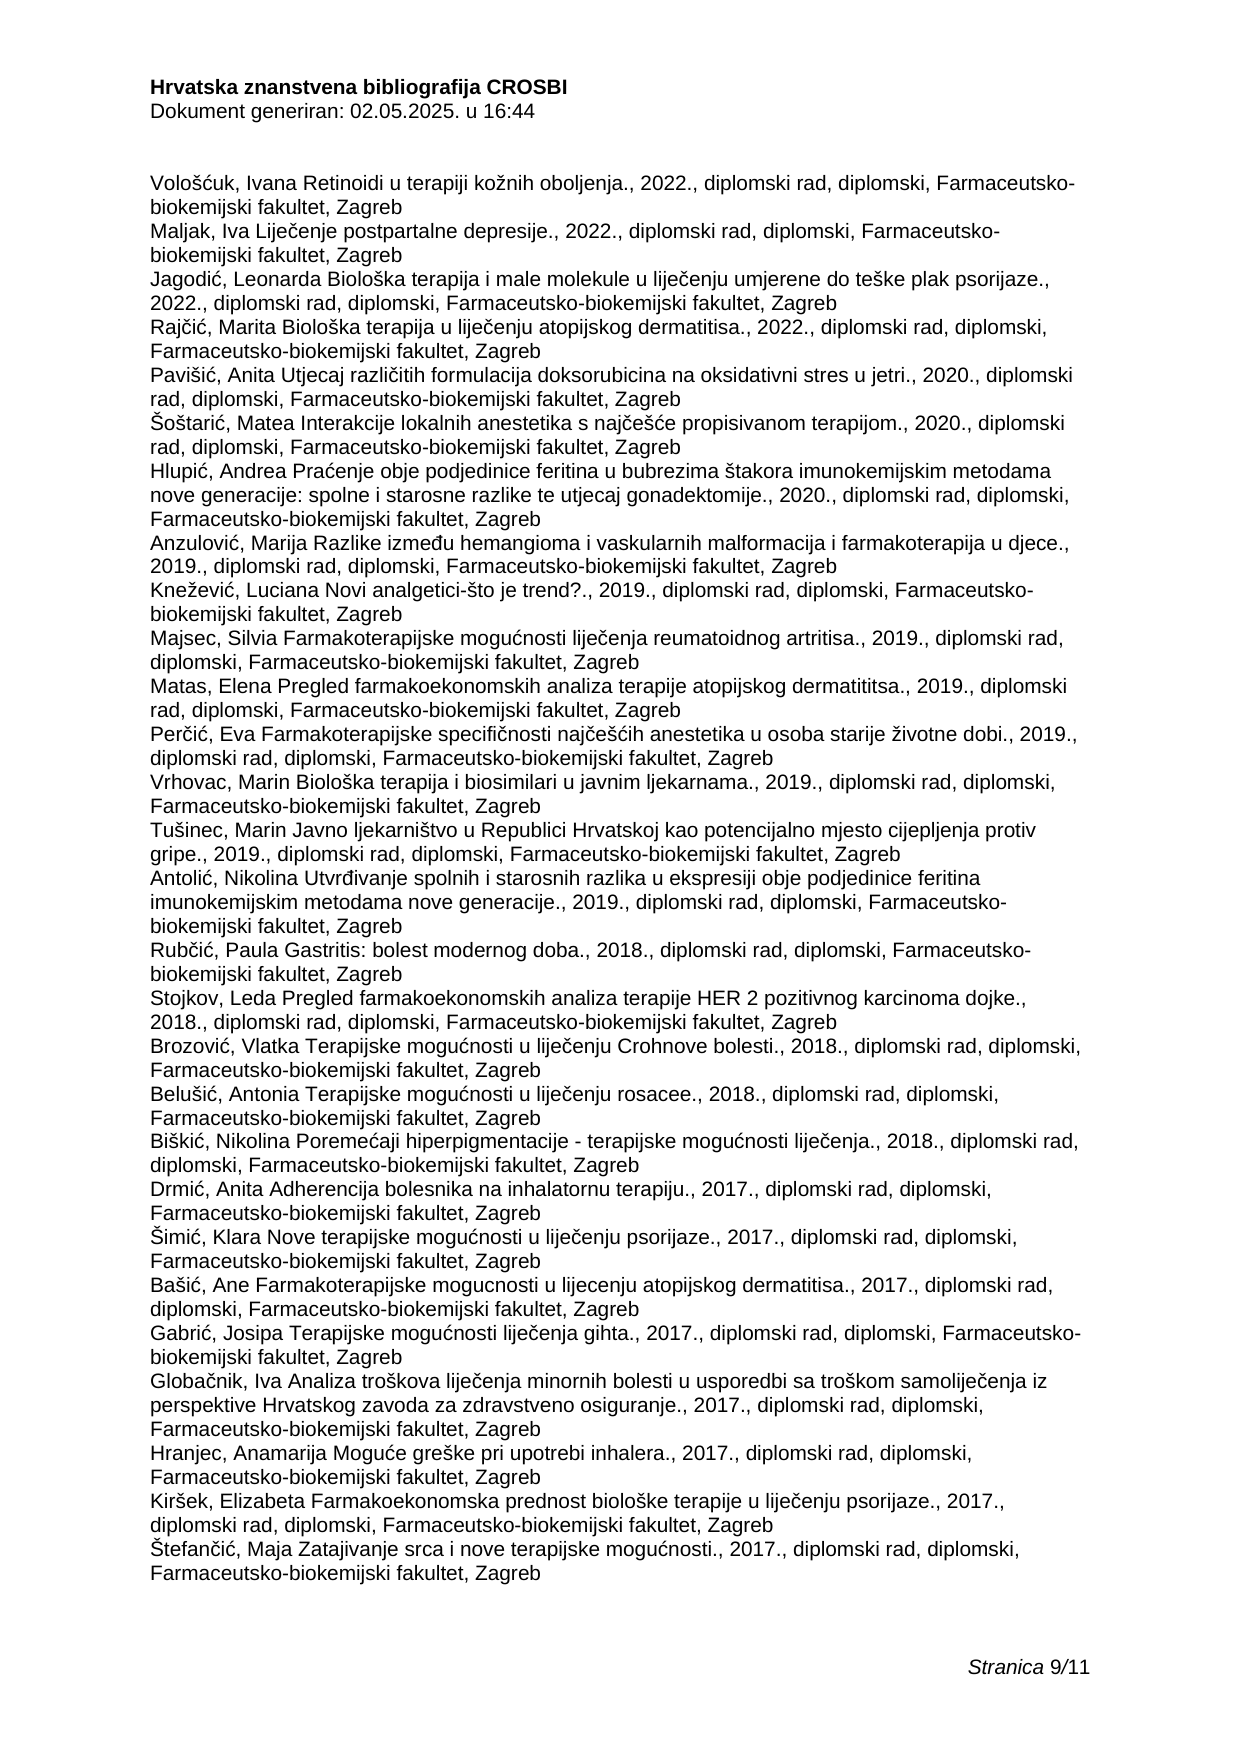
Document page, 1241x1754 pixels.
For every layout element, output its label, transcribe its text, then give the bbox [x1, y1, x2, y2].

text Brozović, Vlatka [150, 1033, 1090, 1081]
text Štefančić, Maja [150, 1537, 1090, 1584]
text Maljak, Iva [150, 219, 1090, 267]
text Gabrić, Josipa [150, 1321, 1090, 1369]
text Hranjec, Anamarija [150, 1441, 1090, 1489]
text Rajčić, Marita [150, 315, 1090, 363]
text Rubčić, Paula [150, 938, 1090, 986]
text Matas, Elena [150, 674, 1090, 722]
text Belušić, Antonia [150, 1081, 1090, 1129]
text Vološćuk, Ivana [150, 171, 1090, 219]
text Majsec, Silvia [150, 626, 1090, 674]
text Knežević, Luciana [150, 578, 1090, 626]
text Antolić, Nikolina [150, 866, 1090, 938]
text Anzulović, Marija [150, 530, 1090, 578]
text Pavišić, Anita [150, 363, 1090, 411]
text Drmić, Anita [150, 1177, 1090, 1225]
text Kiršek, Elizabeta [150, 1489, 1090, 1537]
text Hlupić, Andrea [150, 458, 1090, 530]
text Stojkov, Leda [150, 986, 1090, 1033]
text Bašić, Ane [150, 1273, 1090, 1321]
text Vrhovac, Marin [150, 770, 1090, 818]
text Perčić, Eva [150, 722, 1090, 770]
text Šoštarić, Matea [150, 411, 1090, 458]
text Globačnik, Iva [150, 1369, 1090, 1441]
text Jagodić, Leonarda [150, 267, 1090, 315]
text Biškić, Nikolina [150, 1129, 1090, 1177]
text Šimić, Klara [150, 1225, 1090, 1273]
text Tušinec, Marin [150, 818, 1090, 866]
